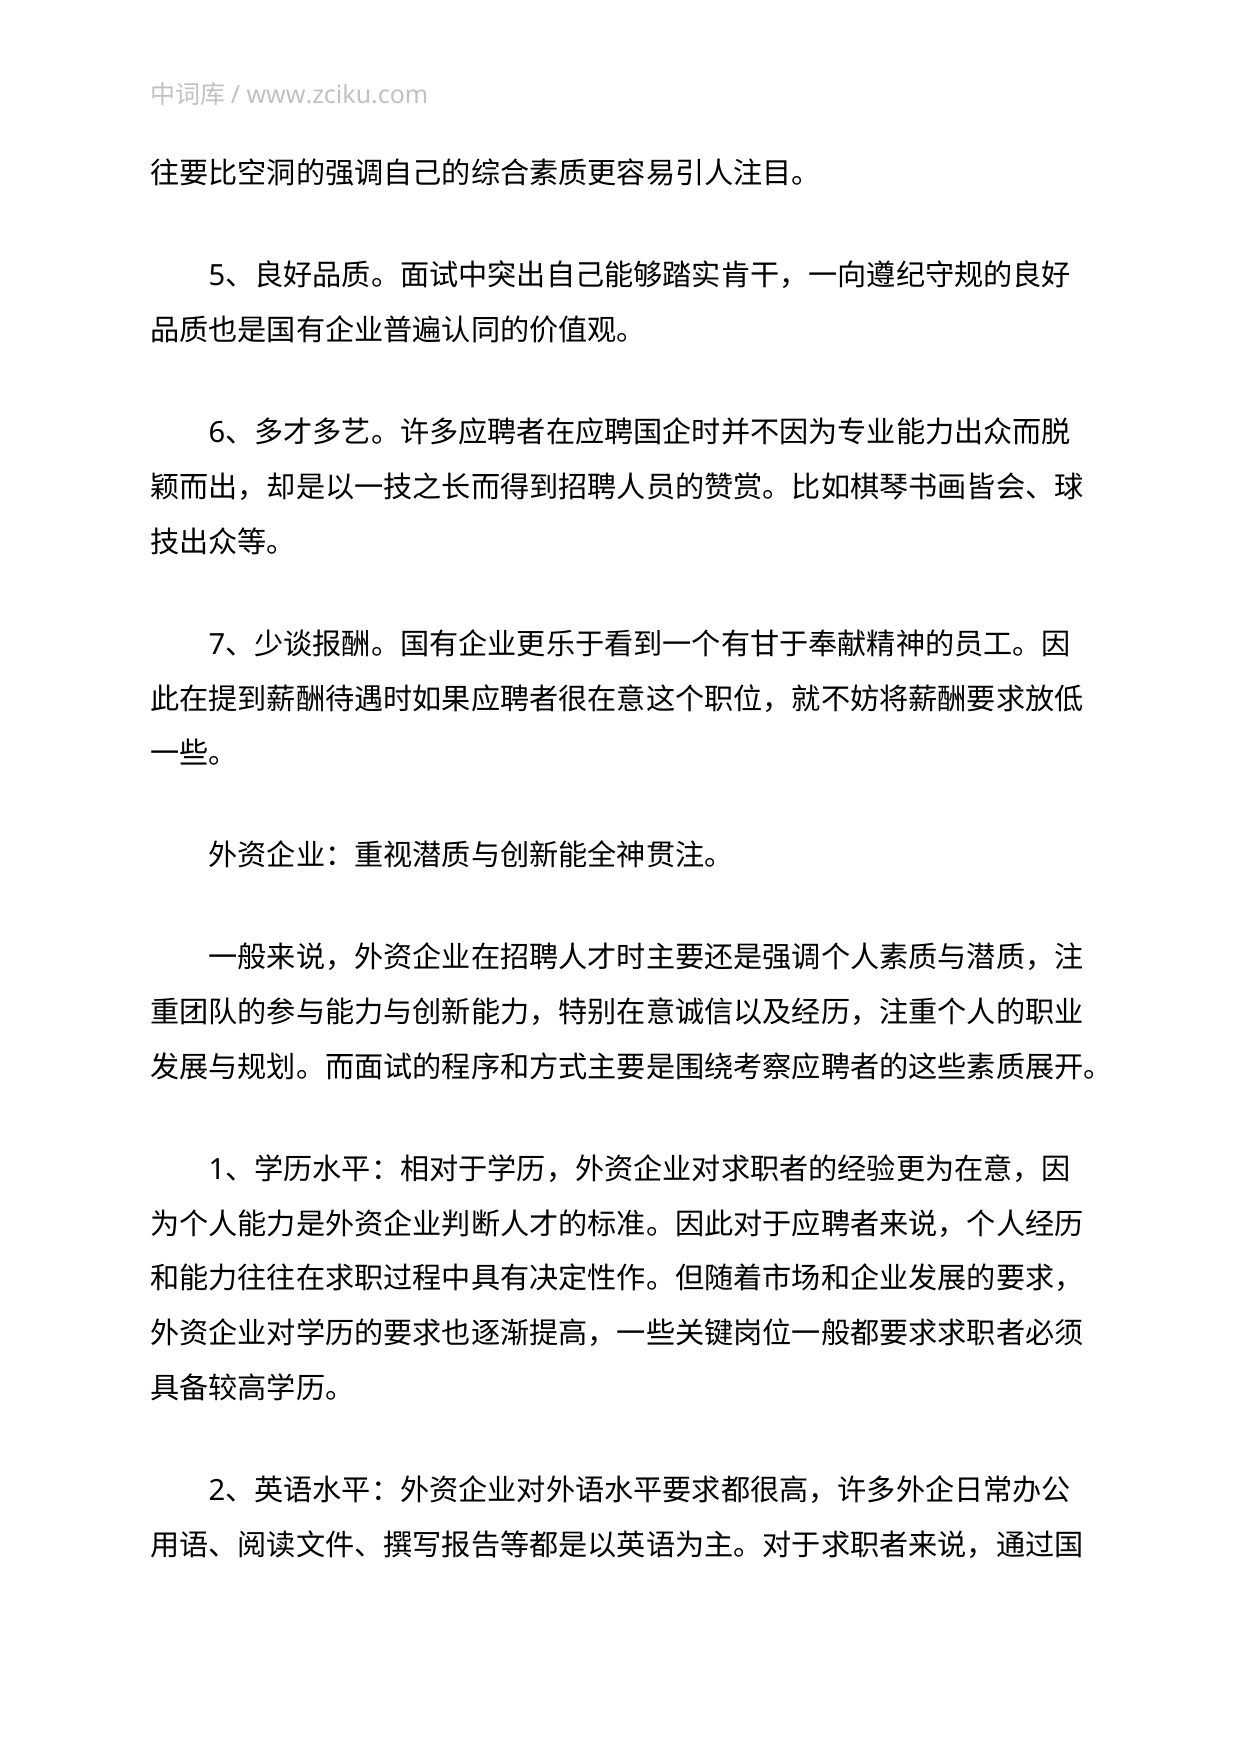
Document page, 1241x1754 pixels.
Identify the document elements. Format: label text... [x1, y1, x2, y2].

text 外资企业：重视潜质与创新能全神贯注。 [150, 832, 1090, 874]
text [150, 150, 1090, 192]
text 6、多才多艺。许多应聘者在应聘国企时并不因为专业能力出众而脱颖而出，却是以一技之长而得到招聘人员的赞赏。比如棋琴书画皆会、球技出众等。 [150, 408, 1090, 561]
text 5、良好品质。面试中突出自己能够踏实肯干，一向遵纪守规的良好品质也是国有企业普遍认同的价值观。 [150, 252, 1090, 349]
text 1、学历水平：相对于学历，外资企业对求职者的经验更为在意，因为个人能力是外资企业判断人才的标准。因此对于应聘者来说，个人经历和能力往往在求职过程中具有决定性作。但随着市场和企业发展的要求，外资企业对学历的要求也逐渐提高，一些关键岗位一般都要求求职者必须具备较高学历。 [150, 1145, 1090, 1407]
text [150, 1467, 1090, 1564]
text 7、少谈报酬。国有企业更乐于看到一个有甘于奉献精神的员工。因此在提到薪酬待遇时如果应聘者很在意这个职位，就不妨将薪酬要求放低一些。 [150, 620, 1090, 772]
text 一般来说，外资企业在招聘人才时主要还是强调个人素质与潜质，注重团队的参与能力与创新能力，特别在意诚信以及经历，注重个人的职业发展与规划。而面试的程序和方式主要是围绕考察应聘者的这些素质展开。 [150, 934, 1090, 1086]
